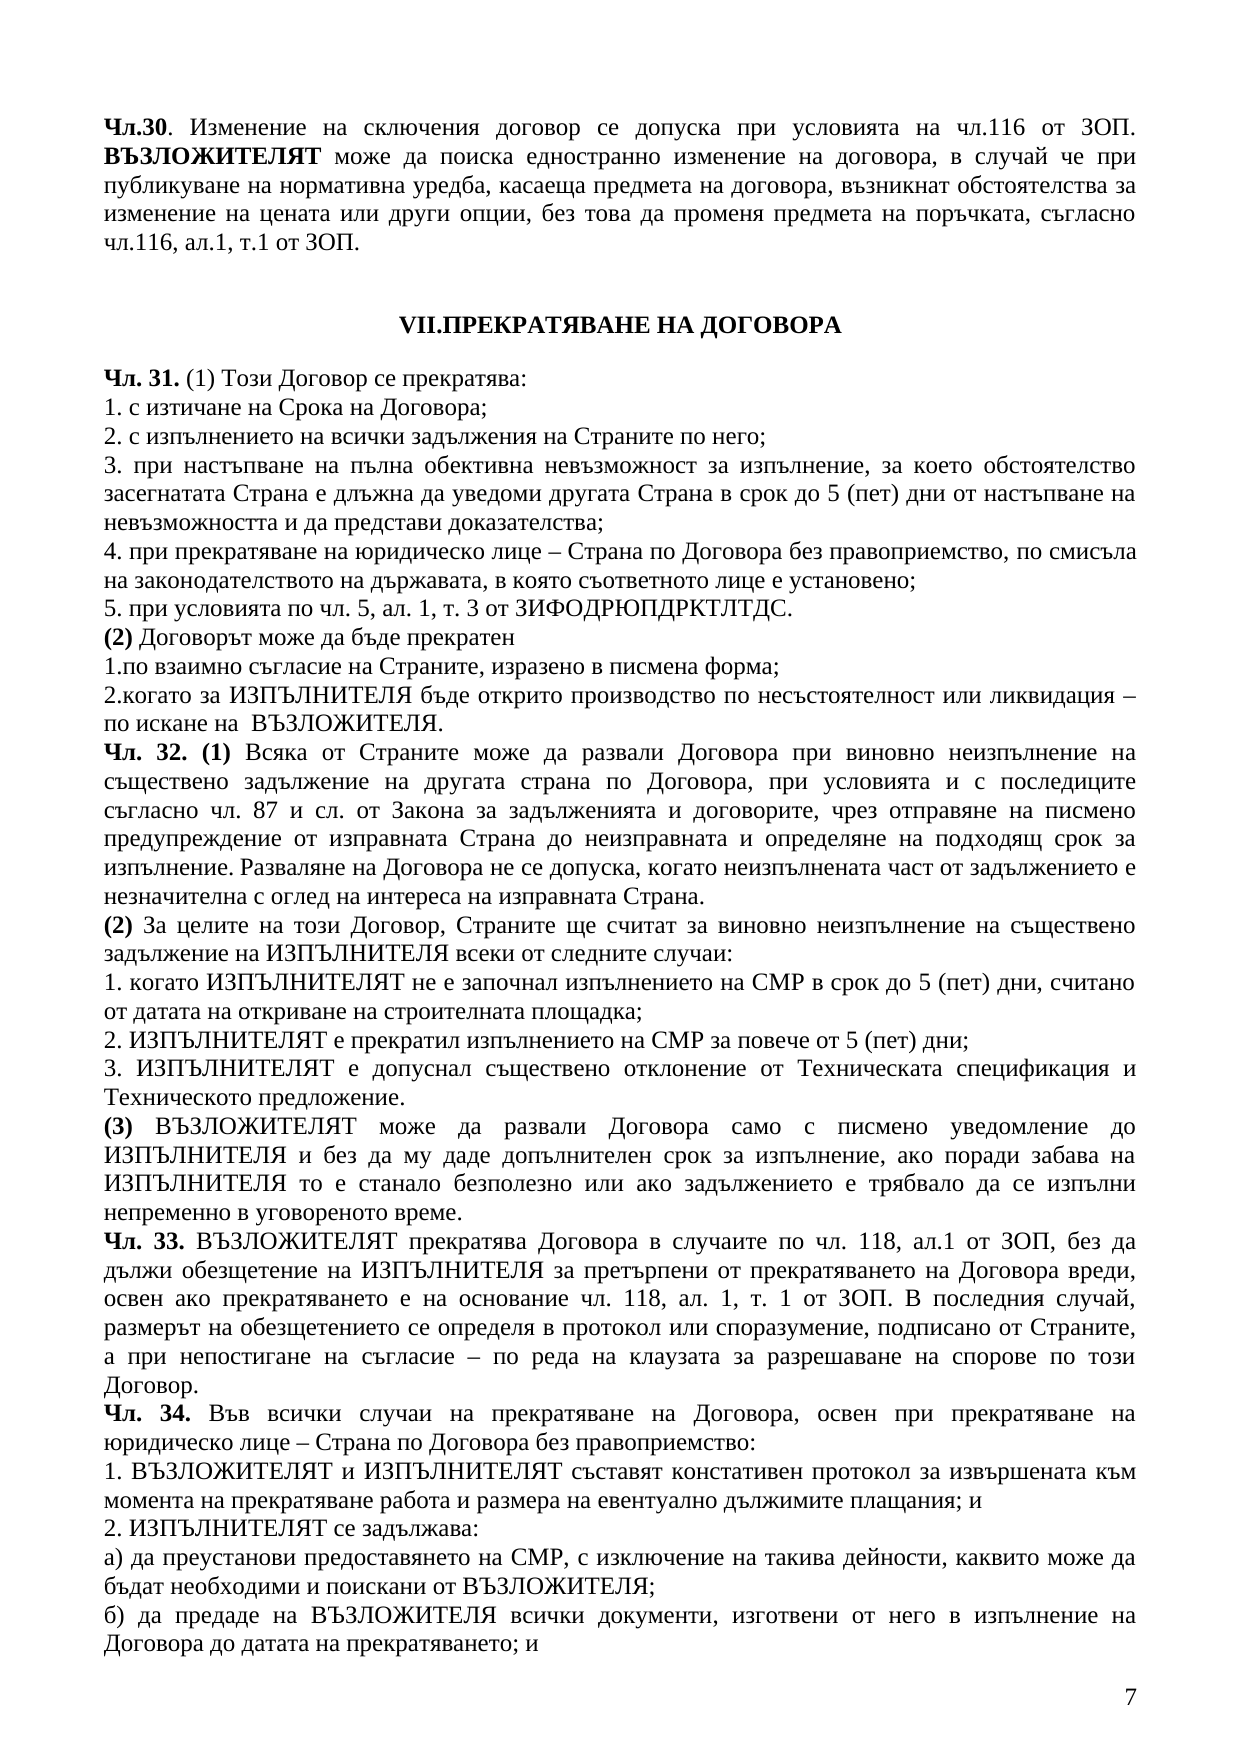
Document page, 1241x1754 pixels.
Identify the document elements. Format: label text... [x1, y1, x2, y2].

text б) да предаде на ВЪЗЛОЖИТЕЛЯ всички документи, изготвени от него в изпълнение на Договора до датата на прекратяването; и [103, 1600, 1137, 1657]
text 1. ВЪЗЛОЖИТЕЛЯТ и ИЗПЪЛНИТЕЛЯТ съставят констативен протокол за извършената към момента на прекратяване работа и размера на евентуално дължимите плащания; и [103, 1456, 1137, 1513]
text 4. при прекратяване на юридическо лице – Страна по Договора без правоприемство, по смисъла на законодателството на държавата, в която съответното лице е установено; [103, 536, 1137, 593]
text 1.по взаимно съгласие на Страните, изразено в писмена форма; [103, 651, 1137, 680]
text 2. ИЗПЪЛНИТЕЛЯТ е прекратил изпълнението на СМР за повече от 5 (пет) дни; [103, 1025, 1137, 1053]
text Чл. 33. ВЪЗЛОЖИТЕЛЯТ прекратява Договора в случаите по чл. 118, ал.1 от ЗОП, без да дължи обезщетение на ИЗПЪЛНИТЕЛЯ за претърпени от прекратяването на Договора вреди, освен ако прекратяването е на основание чл. 118, ал. 1, т. 1 от ЗОП. В последния случай, размерът на обезщетението се определя в протокол или споразумение, подписано от Страните, а при непостигане на съгласие – по реда на клаузата за разрешаване на спорове по този Договор. [103, 1226, 1137, 1398]
text Чл. 31. (1) Този Договор се прекратява: [103, 363, 1137, 392]
text (2) За целите на този Договор, Страните ще считат за виновно неизпълнение на съществено задължение на ИЗПЪЛНИТЕЛЯ всеки от следните случаи: [103, 910, 1137, 967]
text VII.ПРЕКРАТЯВАНЕ НА ДОГОВОРА [103, 310, 1137, 338]
text 3. при настъпване на пълна обективна невъзможност за изпълнение, за което обстоятелство засегнатата Страна е длъжна да уведоми другата Страна в срок до 5 (пет) дни от настъпване на невъзможността и да представи доказателства; [103, 450, 1137, 536]
text а) да преустанови предоставянето на СМР, с изключение на такива дейности, каквито може да бъдат необходими и поискани от ВЪЗЛОЖИТЕЛЯ; [103, 1542, 1137, 1600]
text 2. ИЗПЪЛНИТЕЛЯТ се задължава: [103, 1513, 1137, 1542]
text 2.когато за ИЗПЪЛНИТЕЛЯ бъде открито производство по несъстоятелност или ликвидация – по искане на ВЪЗЛОЖИТЕЛЯ. [103, 680, 1137, 737]
text 1. с изтичане на Срока на Договора; [103, 392, 1137, 421]
text 3. ИЗПЪЛНИТЕЛЯТ е допуснал съществено отклонение от Техническата спецификация и Техническото предложение. [103, 1053, 1137, 1111]
text 5. при условията по чл. 5, ал. 1, т. 3 от ЗИФОДРЮПДРКТЛТДС. [103, 593, 1137, 622]
text 2. с изпълнението на всички задължения на Страните по него; [103, 421, 1137, 450]
text Чл.30. Изменение на сключения договор се допуска при условията на чл.116 от ЗОП. ВЪЗЛОЖИТЕЛЯТ може да поиска едностранно изменение на договора, в случай че при публикуване на нормативна уредба, касаеща предмета на договора, възникнат обстоятелства за изменение на цената или други опции, без това да променя предмета на поръчката, съгласно чл.116, ал.1, т.1 от ЗОП. [103, 112, 1137, 256]
text (3) ВЪЗЛОЖИТЕЛЯТ може да развали Договора само с писмено уведомление до ИЗПЪЛНИТЕЛЯ и без да му даде допълнителен срок за изпълнение, ако поради забава на ИЗПЪЛНИТЕЛЯ то е станало безполезно или ако задължението е трябвало да се изпълни непременно в уговореното време. [103, 1111, 1137, 1226]
text Чл. 34. Във всички случаи на прекратяване на Договора, освен при прекратяване на юридическо лице – Страна по Договора без правоприемство: [103, 1398, 1137, 1456]
text 1. когато ИЗПЪЛНИТЕЛЯТ не е започнал изпълнението на СМР в срок до 5 (пет) дни, считано от датата на откриване на строителната площадка; [103, 967, 1137, 1025]
text Чл. 32. (1) Всяка от Страните може да развали Договора при виновно неизпълнение на съществено задължение на другата страна по Договора, при условията и с последиците съгласно чл. 87 и сл. от Закона за задълженията и договорите, чрез отправяне на писмено предупреждение от изправната Страна до неизправната и определяне на подходящ срок за изпълнение. Разваляне на Договора не се допуска, когато неизпълнената част от задължението е незначителна с оглед на интереса на изправната Страна. [103, 737, 1137, 910]
text (2) Договорът може да бъде прекратен [103, 622, 1137, 651]
